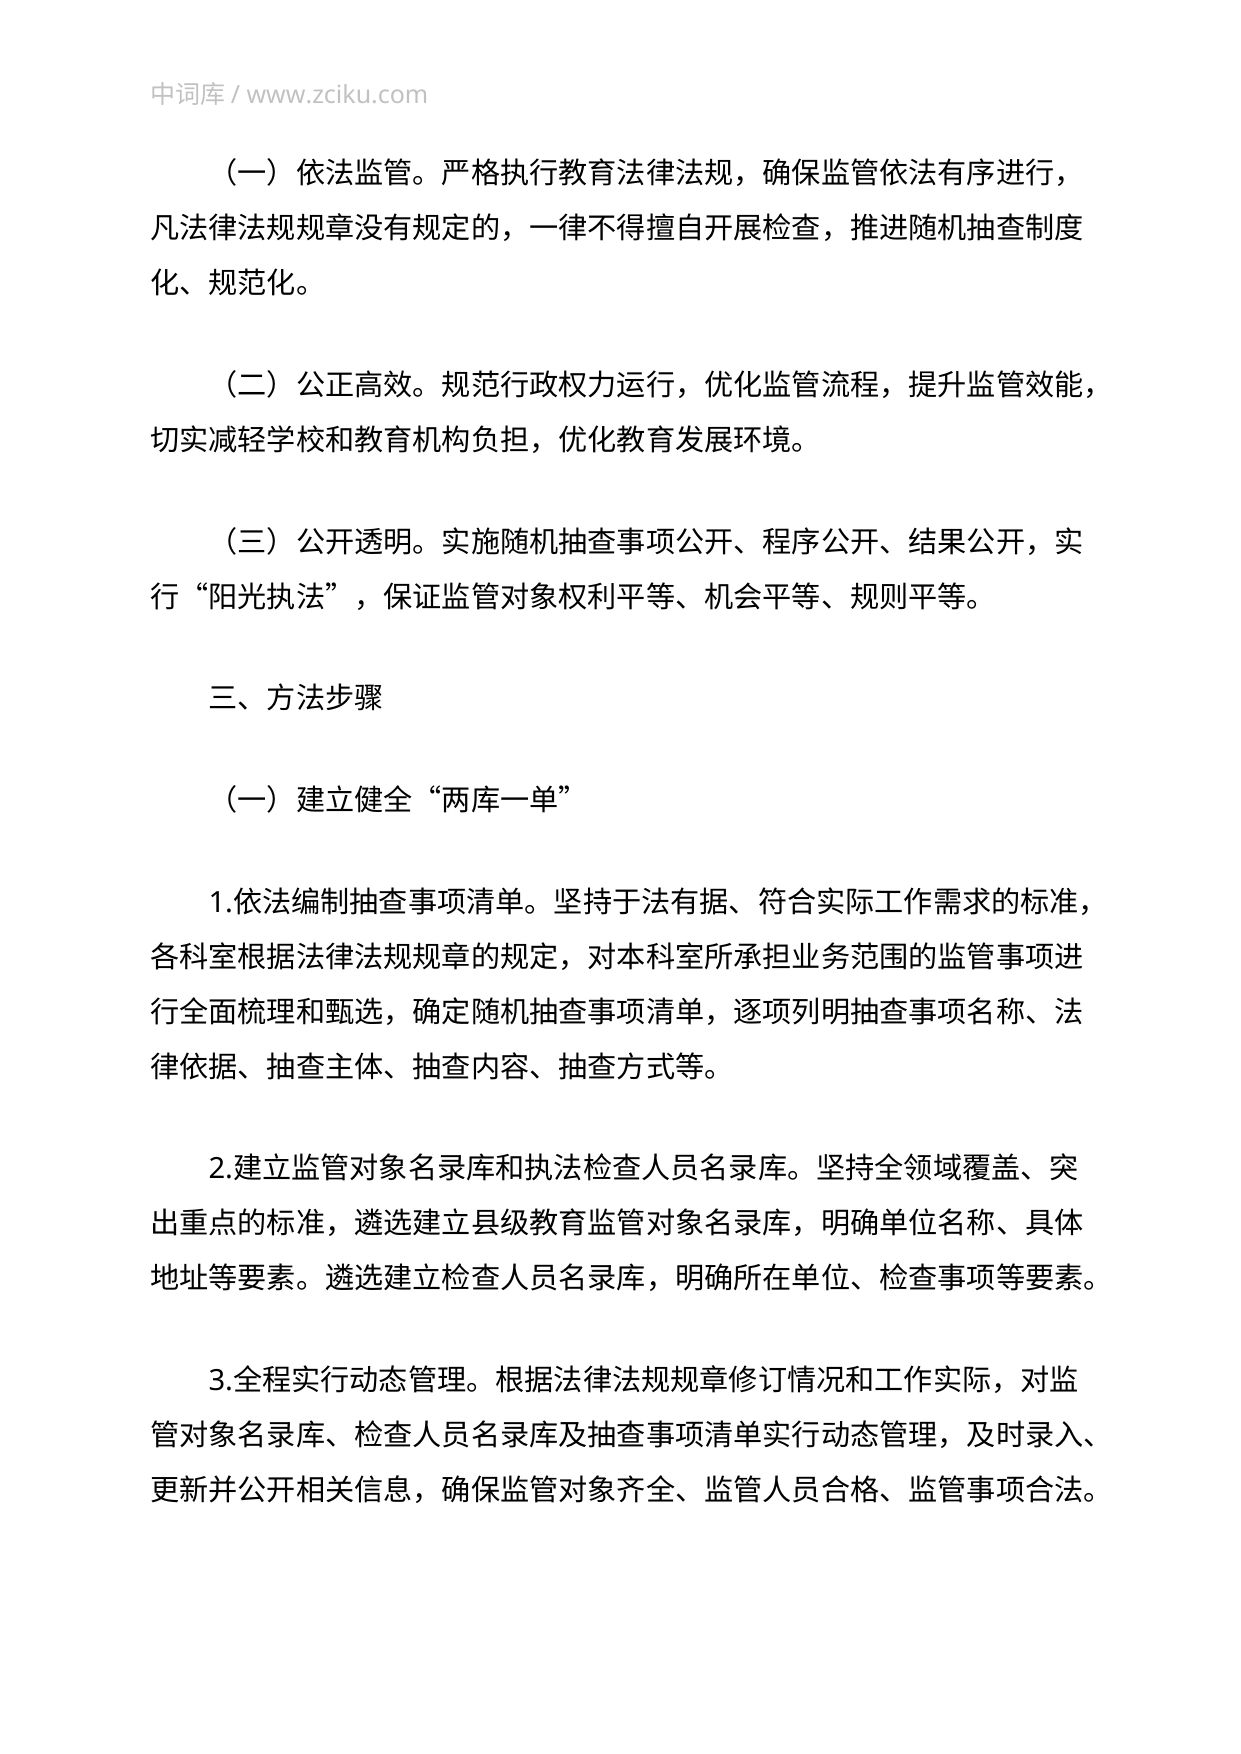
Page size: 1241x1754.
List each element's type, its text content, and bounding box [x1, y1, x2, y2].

text （一）依法监管。严格执行教育法律法规，确保监管依法有序进行，凡法律法规规章没有规定的，一律不得擅自开展检查，推进随机抽查制度化、规范化。 [150, 150, 1090, 302]
text 2.建立监管对象名录库和执法检查人员名录库。坚持全领域覆盖、突出重点的标准，遴选建立县级教育监管对象名录库，明确单位名称、具体地址等要素。遴选建立检查人员名录库，明确所在单位、检查事项等要素。 [150, 1145, 1090, 1297]
text 三、方法步骤 [150, 675, 1090, 717]
text （一）建立健全“两库一单” [150, 777, 1090, 819]
text 1.依法编制抽查事项清单。坚持于法有据、符合实际工作需求的标准，各科室根据法律法规规章的规定，对本科室所承担业务范围的监管事项进行全面梳理和甄选，确定随机抽查事项清单，逐项列明抽查事项名称、法律依据、抽查主体、抽查内容、抽查方式等。 [150, 878, 1090, 1086]
text 3.全程实行动态管理。根据法律法规规章修订情况和工作实际，对监管对象名录库、检查人员名录库及抽查事项清单实行动态管理，及时录入、更新并公开相关信息，确保监管对象齐全、监管人员合格、监管事项合法。 [150, 1357, 1090, 1509]
text （三）公开透明。实施随机抽查事项公开、程序公开、结果公开，实行“阳光执法”，保证监管对象权利平等、机会平等、规则平等。 [150, 518, 1090, 615]
text （二）公正高效。规范行政权力运行，优化监管流程，提升监管效能，切实减轻学校和教育机构负担，优化教育发展环境。 [150, 362, 1090, 459]
